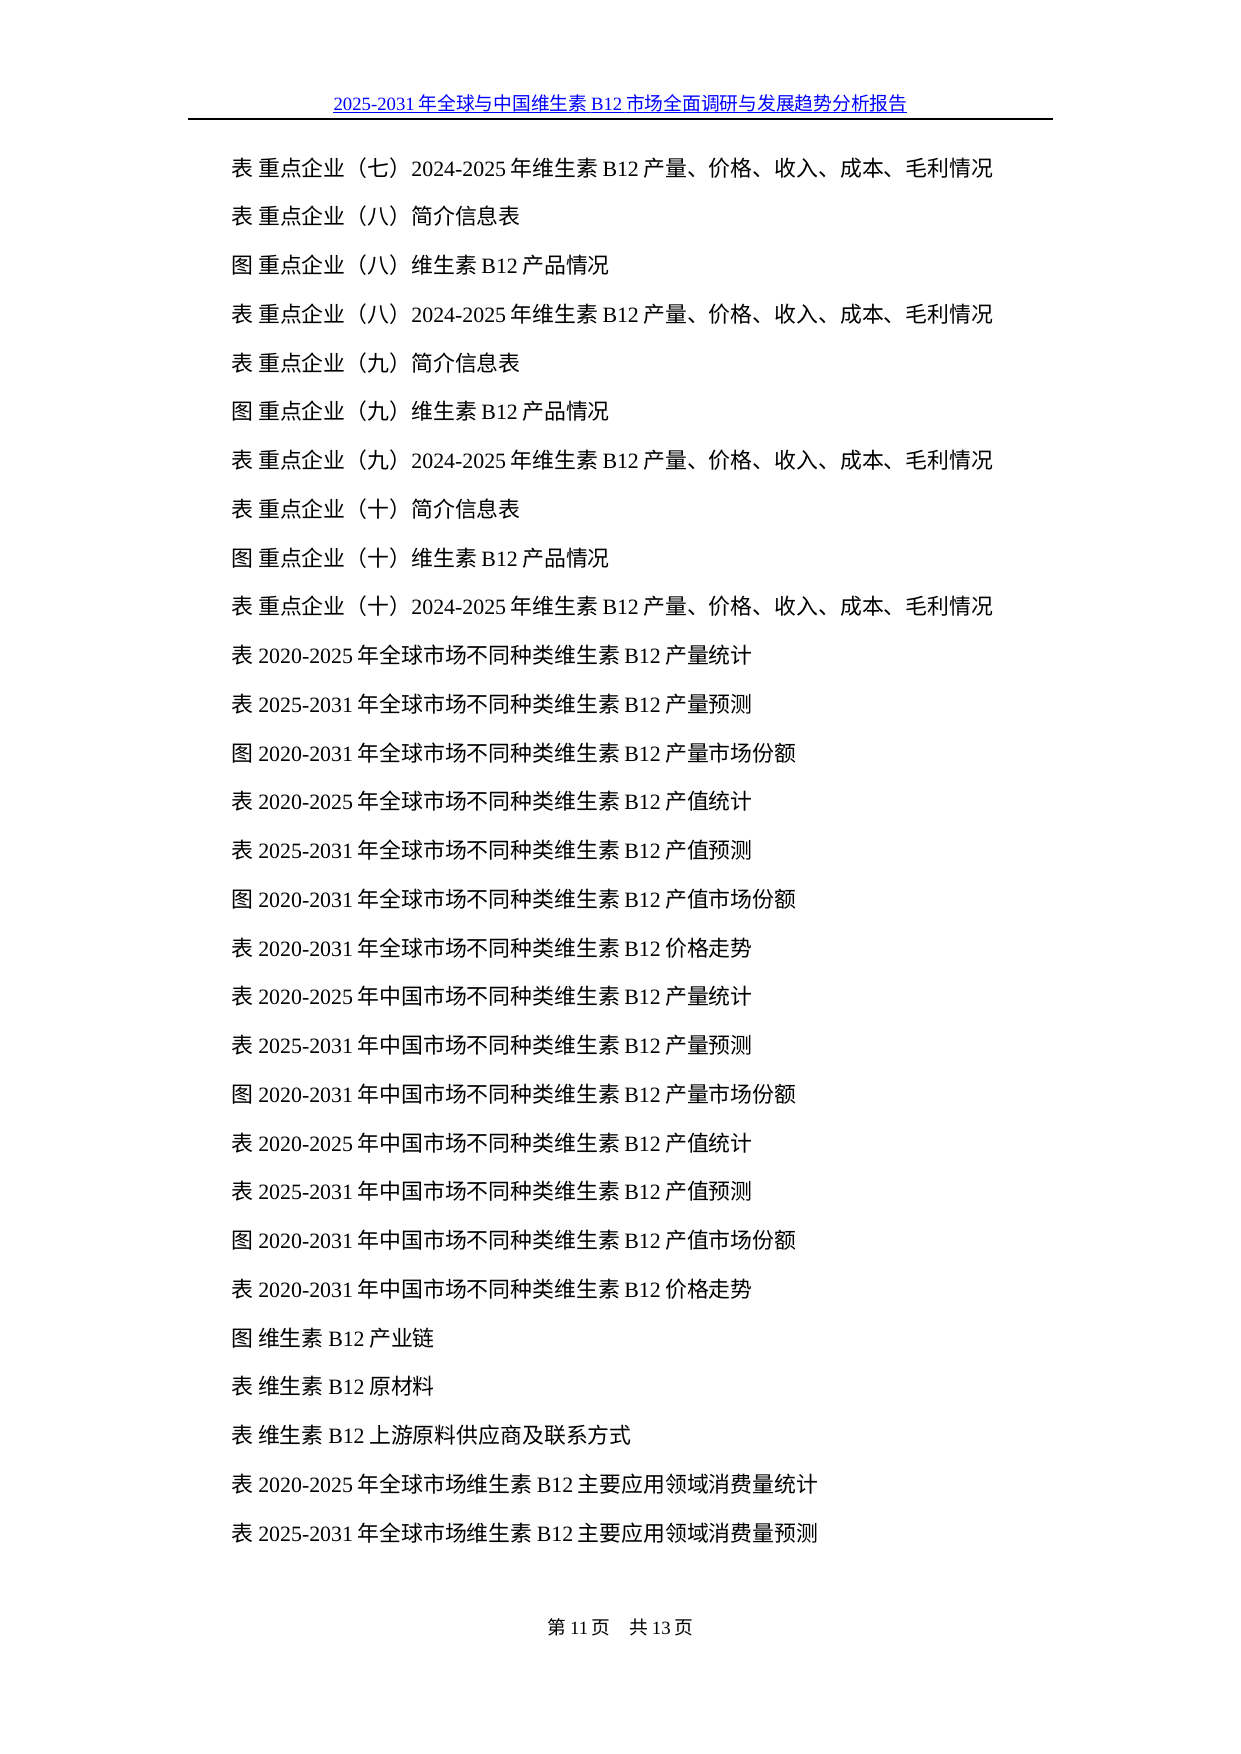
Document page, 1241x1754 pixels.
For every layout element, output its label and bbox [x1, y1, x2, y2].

text [187, 150, 1053, 1548]
